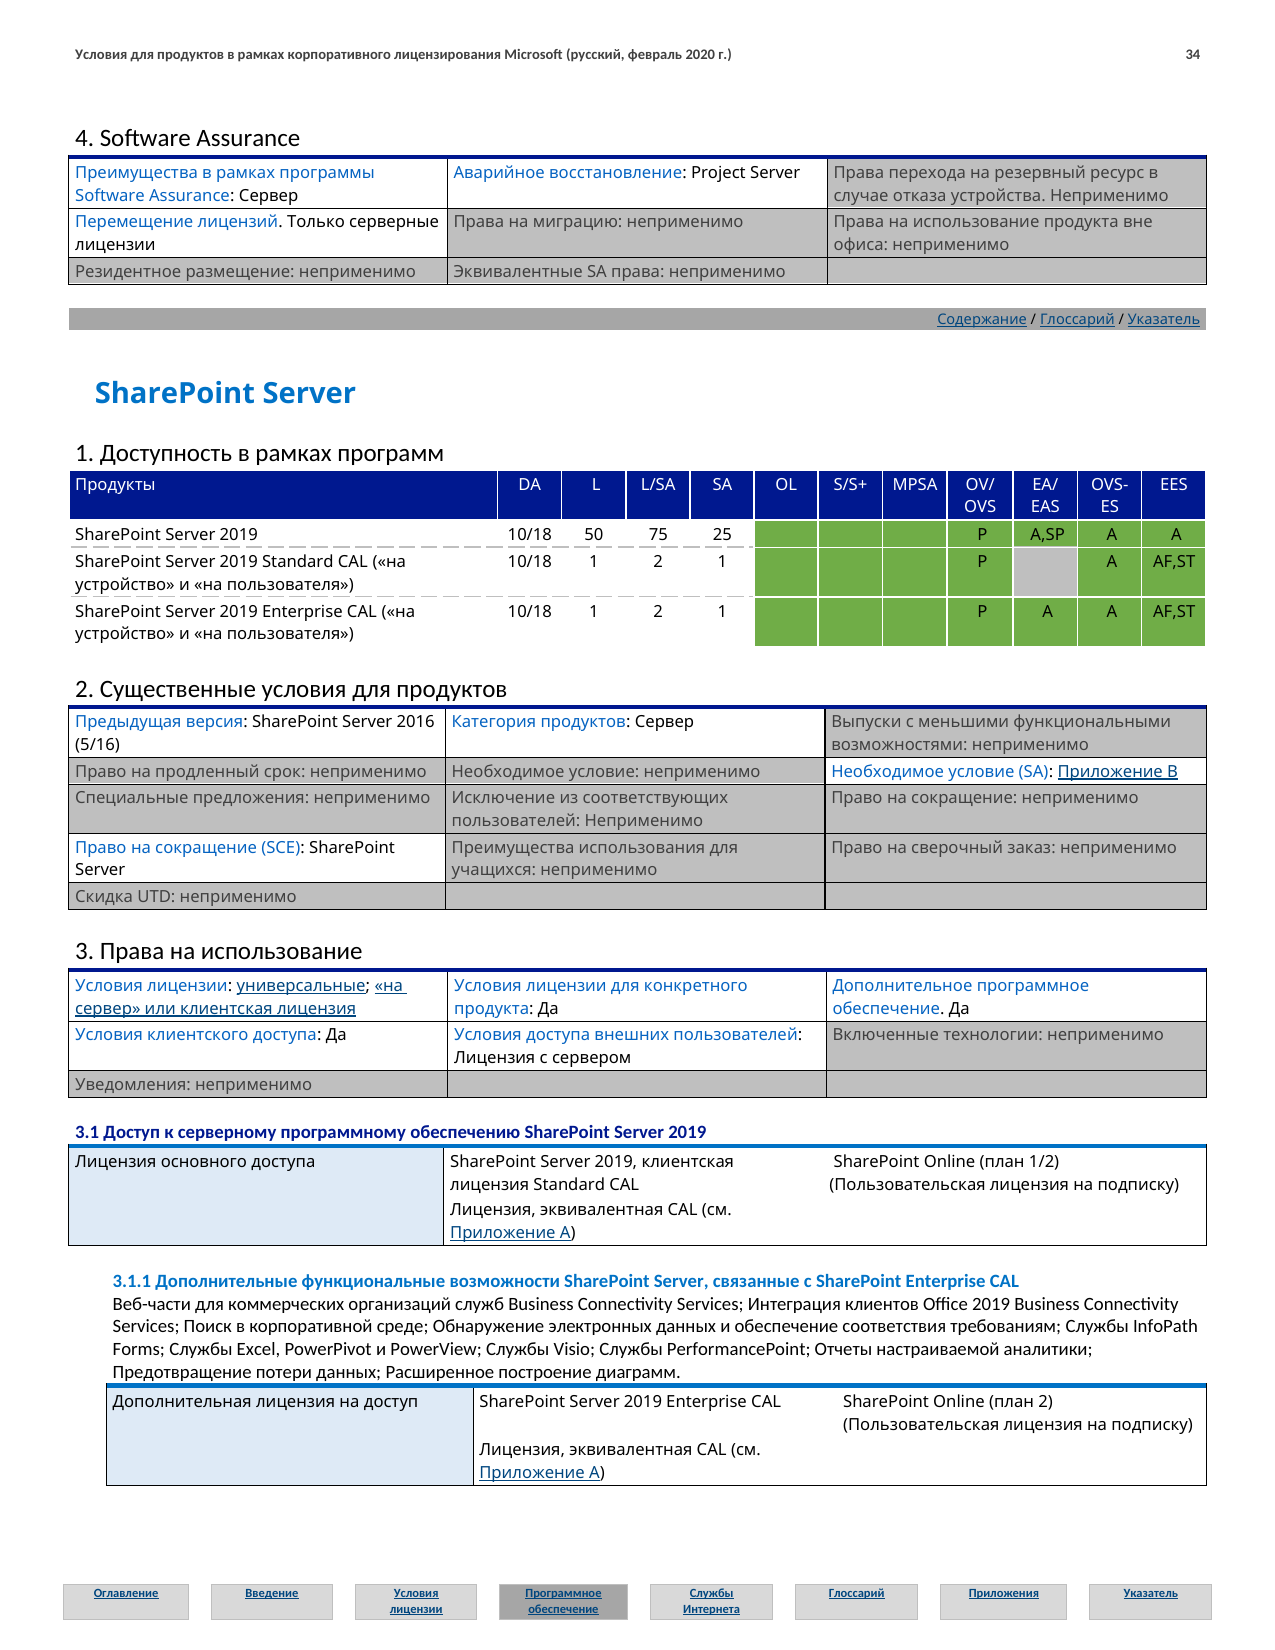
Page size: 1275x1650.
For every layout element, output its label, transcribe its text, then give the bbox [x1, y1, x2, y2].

subtitle 3.1.1 Дополнительные функциональные возможности SharePoint Server, связанные с SharePoint Enterprise CAL [112, 1269, 1200, 1292]
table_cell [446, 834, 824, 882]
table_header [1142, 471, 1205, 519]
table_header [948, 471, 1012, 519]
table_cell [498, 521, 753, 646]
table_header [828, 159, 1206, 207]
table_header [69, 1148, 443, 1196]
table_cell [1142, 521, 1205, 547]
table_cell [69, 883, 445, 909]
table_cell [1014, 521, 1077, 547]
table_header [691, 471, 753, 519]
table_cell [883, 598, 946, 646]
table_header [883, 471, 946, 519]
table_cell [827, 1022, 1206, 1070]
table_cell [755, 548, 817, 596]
list 3. Права на использование [75, 935, 1200, 965]
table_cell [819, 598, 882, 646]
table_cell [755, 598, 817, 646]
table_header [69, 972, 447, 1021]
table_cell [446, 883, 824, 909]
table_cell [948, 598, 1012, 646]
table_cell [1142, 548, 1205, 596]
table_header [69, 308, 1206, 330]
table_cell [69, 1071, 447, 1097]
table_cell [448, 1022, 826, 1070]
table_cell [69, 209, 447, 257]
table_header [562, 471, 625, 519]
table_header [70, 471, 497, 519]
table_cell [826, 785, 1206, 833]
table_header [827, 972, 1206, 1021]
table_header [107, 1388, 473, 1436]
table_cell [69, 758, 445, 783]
list 2. Существенные условия для продуктов [75, 673, 1200, 703]
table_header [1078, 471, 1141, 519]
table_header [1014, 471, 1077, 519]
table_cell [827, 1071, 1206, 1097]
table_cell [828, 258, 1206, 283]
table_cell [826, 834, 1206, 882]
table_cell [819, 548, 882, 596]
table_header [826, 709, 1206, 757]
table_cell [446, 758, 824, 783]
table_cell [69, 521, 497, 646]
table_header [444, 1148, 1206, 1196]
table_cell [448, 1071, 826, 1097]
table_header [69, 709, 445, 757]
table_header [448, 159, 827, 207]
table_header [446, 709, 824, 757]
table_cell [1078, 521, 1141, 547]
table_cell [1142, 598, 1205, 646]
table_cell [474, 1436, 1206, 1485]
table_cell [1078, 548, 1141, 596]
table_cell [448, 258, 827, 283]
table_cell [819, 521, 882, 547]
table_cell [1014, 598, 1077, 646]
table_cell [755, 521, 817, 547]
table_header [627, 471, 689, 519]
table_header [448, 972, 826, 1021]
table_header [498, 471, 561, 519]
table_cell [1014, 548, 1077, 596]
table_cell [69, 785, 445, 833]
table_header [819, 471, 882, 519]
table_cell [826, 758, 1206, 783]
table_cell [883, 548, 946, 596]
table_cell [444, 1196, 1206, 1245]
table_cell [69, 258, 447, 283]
list 4. Software Assurance [75, 122, 1200, 152]
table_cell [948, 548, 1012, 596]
subtitle 3.1 Доступ к серверному программному обеспечению SharePoint Server 2019 [75, 1121, 1200, 1143]
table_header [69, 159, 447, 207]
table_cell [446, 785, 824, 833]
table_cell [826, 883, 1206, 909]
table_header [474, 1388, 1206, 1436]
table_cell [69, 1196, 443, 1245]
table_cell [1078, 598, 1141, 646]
list 1. Доступность в рамках программ [75, 437, 1200, 467]
subtitle SharePoint Server [75, 372, 1200, 412]
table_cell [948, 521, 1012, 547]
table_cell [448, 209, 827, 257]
list Веб-части для коммерческих организаций служб Business Connectivity Services; Интеграция клиентов Office 2019 Business Connectivity Services; Поиск в корпоративной среде; Обнаружение электронных данных и обеспечение соответствия требованиям; Службы InfoPath Forms; Службы Excel, PowerPivot и PowerView; Службы Visio; Службы PerformancePoint; Отчеты настраиваемой аналитики; Предотвращение потери данных; Расширенное построение диаграмм. [112, 1292, 1200, 1383]
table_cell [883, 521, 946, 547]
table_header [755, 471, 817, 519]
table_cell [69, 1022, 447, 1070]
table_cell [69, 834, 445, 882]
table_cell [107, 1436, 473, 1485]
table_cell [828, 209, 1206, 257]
